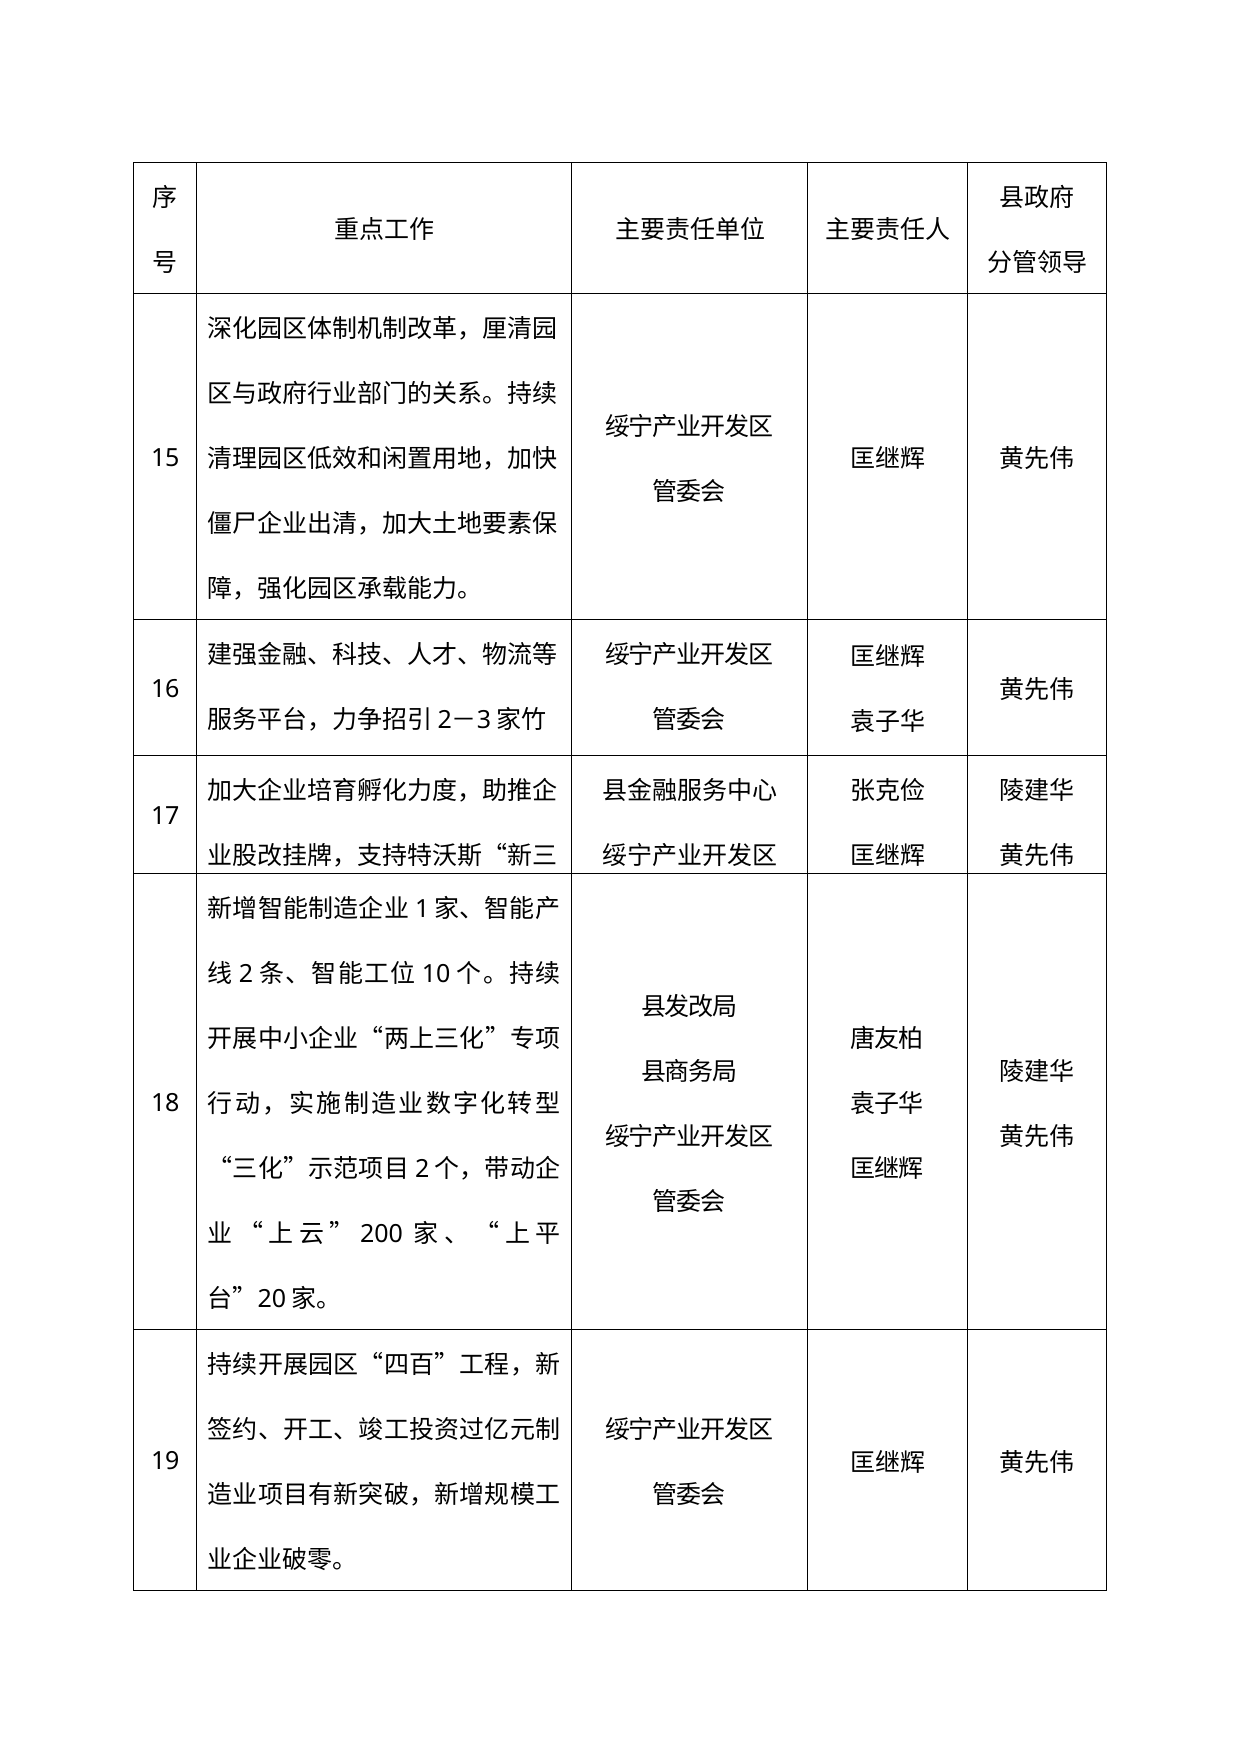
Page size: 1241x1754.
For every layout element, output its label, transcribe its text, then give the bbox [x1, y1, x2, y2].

table_cell 绥宁产业开发区 管委会 县商务局 [572, 620, 807, 755]
table_cell 唐友柏 袁子华 匡继辉 [808, 874, 967, 1329]
table_cell 县金融服务中心 绥宁产业开发区 管委会 [572, 756, 807, 873]
table_cell 陵建华 黄先伟 [968, 874, 1106, 1329]
table_cell 16 [134, 620, 196, 755]
table_cell 黄先伟 [968, 294, 1106, 619]
table_cell 持续开展园区“四百”工程，新签约、开工、竣工投资过亿元制造业项目有新突破，新增规模工业企业破零。 [197, 1330, 571, 1590]
table_cell 陵建华 黄先伟 [968, 756, 1106, 873]
table_cell 18 [134, 874, 196, 1329]
table_cell 15 [134, 294, 196, 619]
table_cell 19 [134, 1330, 196, 1590]
table_cell 加大企业培育孵化力度，助推企业股改挂牌，支持特沃斯“新三板”上市。 [197, 756, 571, 873]
table_cell 黄先伟 [968, 1330, 1106, 1590]
table_cell 张克俭 匡继辉 [808, 756, 967, 873]
table_header 主要责任单位 [572, 163, 807, 293]
table_header 序号 [134, 163, 196, 293]
table_cell 深化园区体制机制改革，厘清园区与政府行业部门的关系。持续清理园区低效和闲置用地，加快僵尸企业出清，加大土地要素保障，强化园区承载能力。 [197, 294, 571, 619]
table_cell 匡继辉 [808, 294, 967, 619]
table_cell 绥宁产业开发区 管委会 [572, 294, 807, 619]
table_cell 17 [134, 756, 196, 873]
table_header 县政府 分管领导 [968, 163, 1106, 293]
table_cell 建强金融、科技、人才、物流等服务平台，力争招引2－3家竹制品龙头企业入园，争取园区排名进入全省50名以内。 [197, 620, 571, 755]
table_header 主要责任人 [808, 163, 967, 293]
table_cell 匡继辉 [808, 1330, 967, 1590]
table_header 重点工作 [197, 163, 571, 293]
table_cell 黄先伟 [968, 620, 1106, 755]
table_cell 县发改局 县商务局 绥宁产业开发区 管委会 [572, 874, 807, 1329]
table_cell 新增智能制造企业1家、智能产线2条、智能工位10个。持续开展中小企业“两上三化”专项行动，实施制造业数字化转型“三化”示范项目2个，带动企业“上云”200家、“上平台”20家。 [197, 874, 571, 1329]
table_cell 绥宁产业开发区 管委会 [572, 1330, 807, 1590]
table_cell 匡继辉 袁子华 [808, 620, 967, 755]
